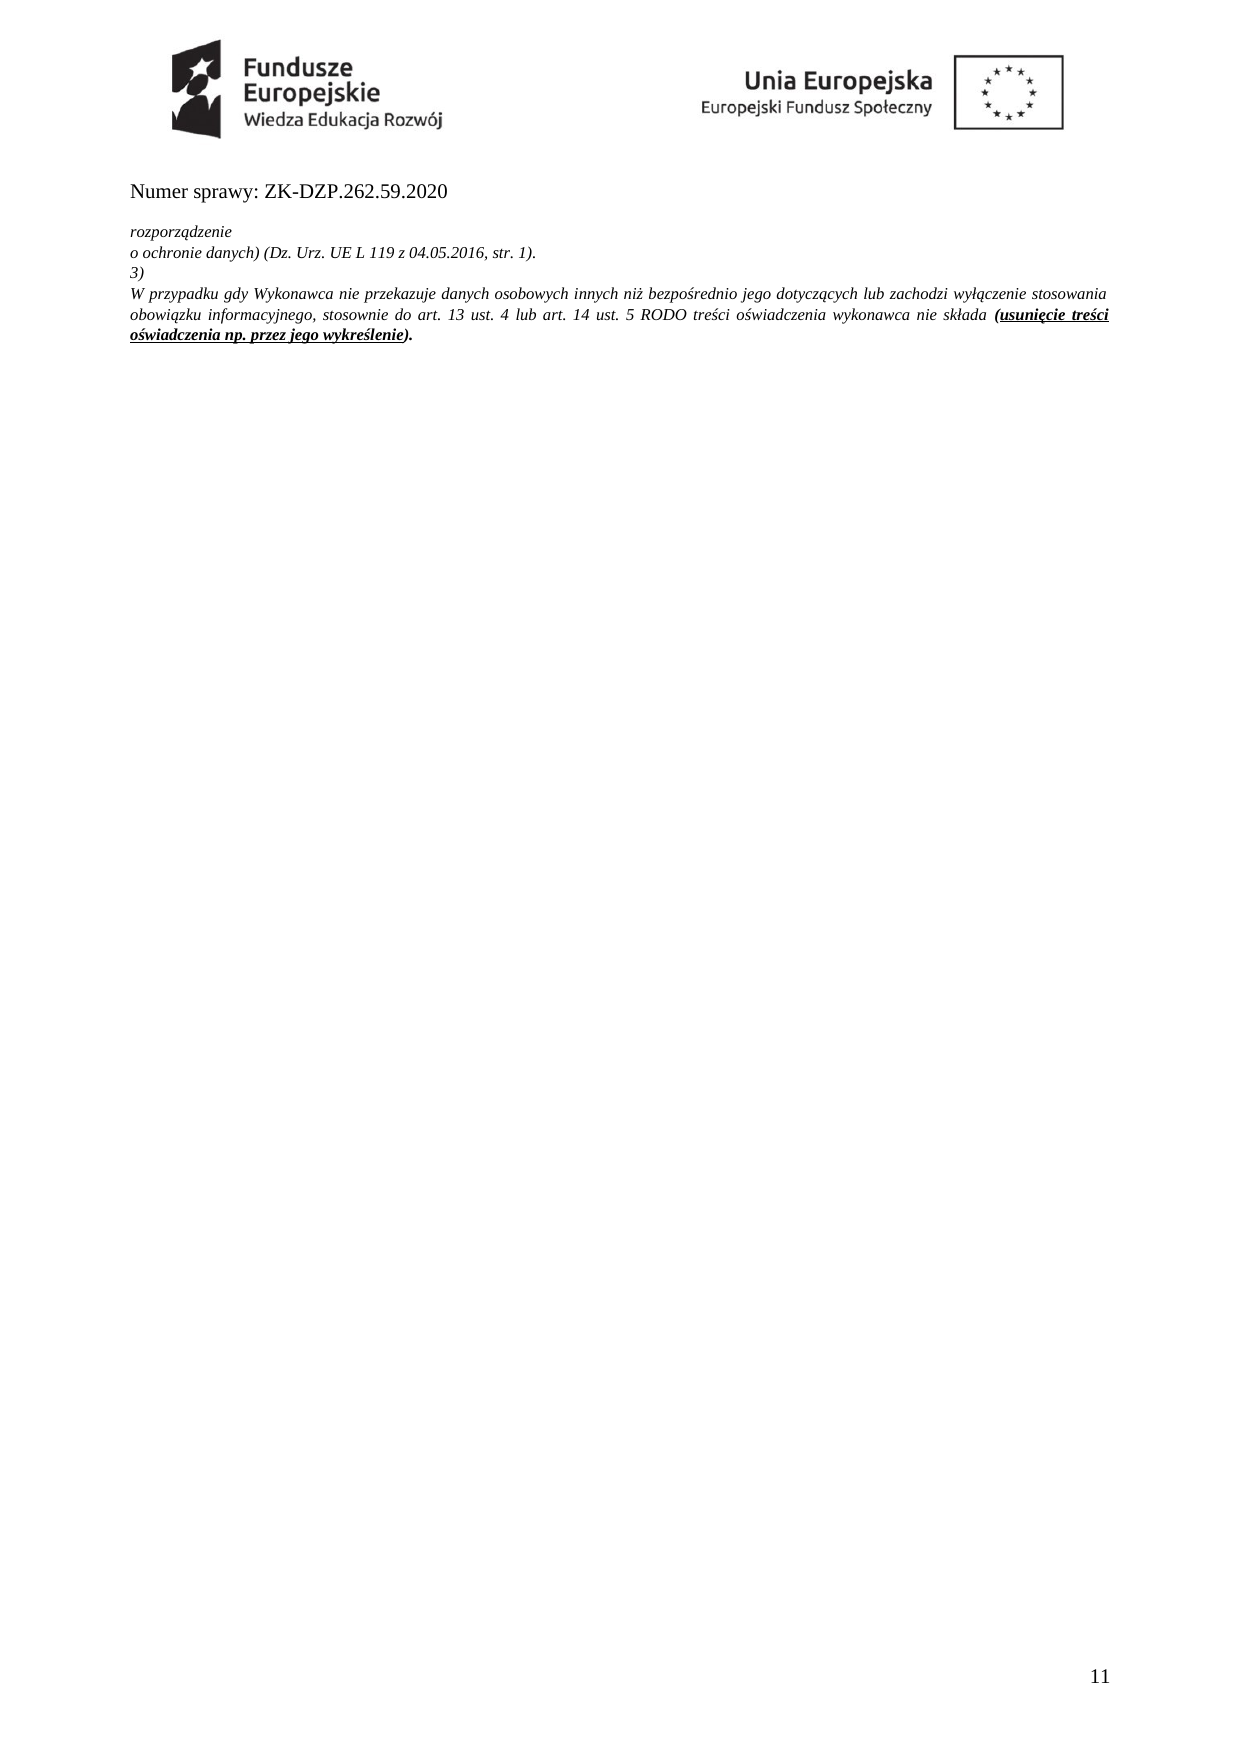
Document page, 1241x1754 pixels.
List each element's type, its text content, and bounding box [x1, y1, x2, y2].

text 3) [130, 263, 1110, 282]
picture [147, 14, 1093, 161]
text W przypadku gdy Wykonawca nie przekazuje danych osobowych innych niż bezpośrednio jego dotyczących lub zachodzi wyłączenie stosowania obowiązku informacyjnego, stosownie do art. 13 ust. 4 lub art. 14 ust. 5 RODO treści oświadczenia wykonawca nie składa (usunięcie treści oświadczenia np. przez jego wykreślenie). [130, 284, 1110, 344]
